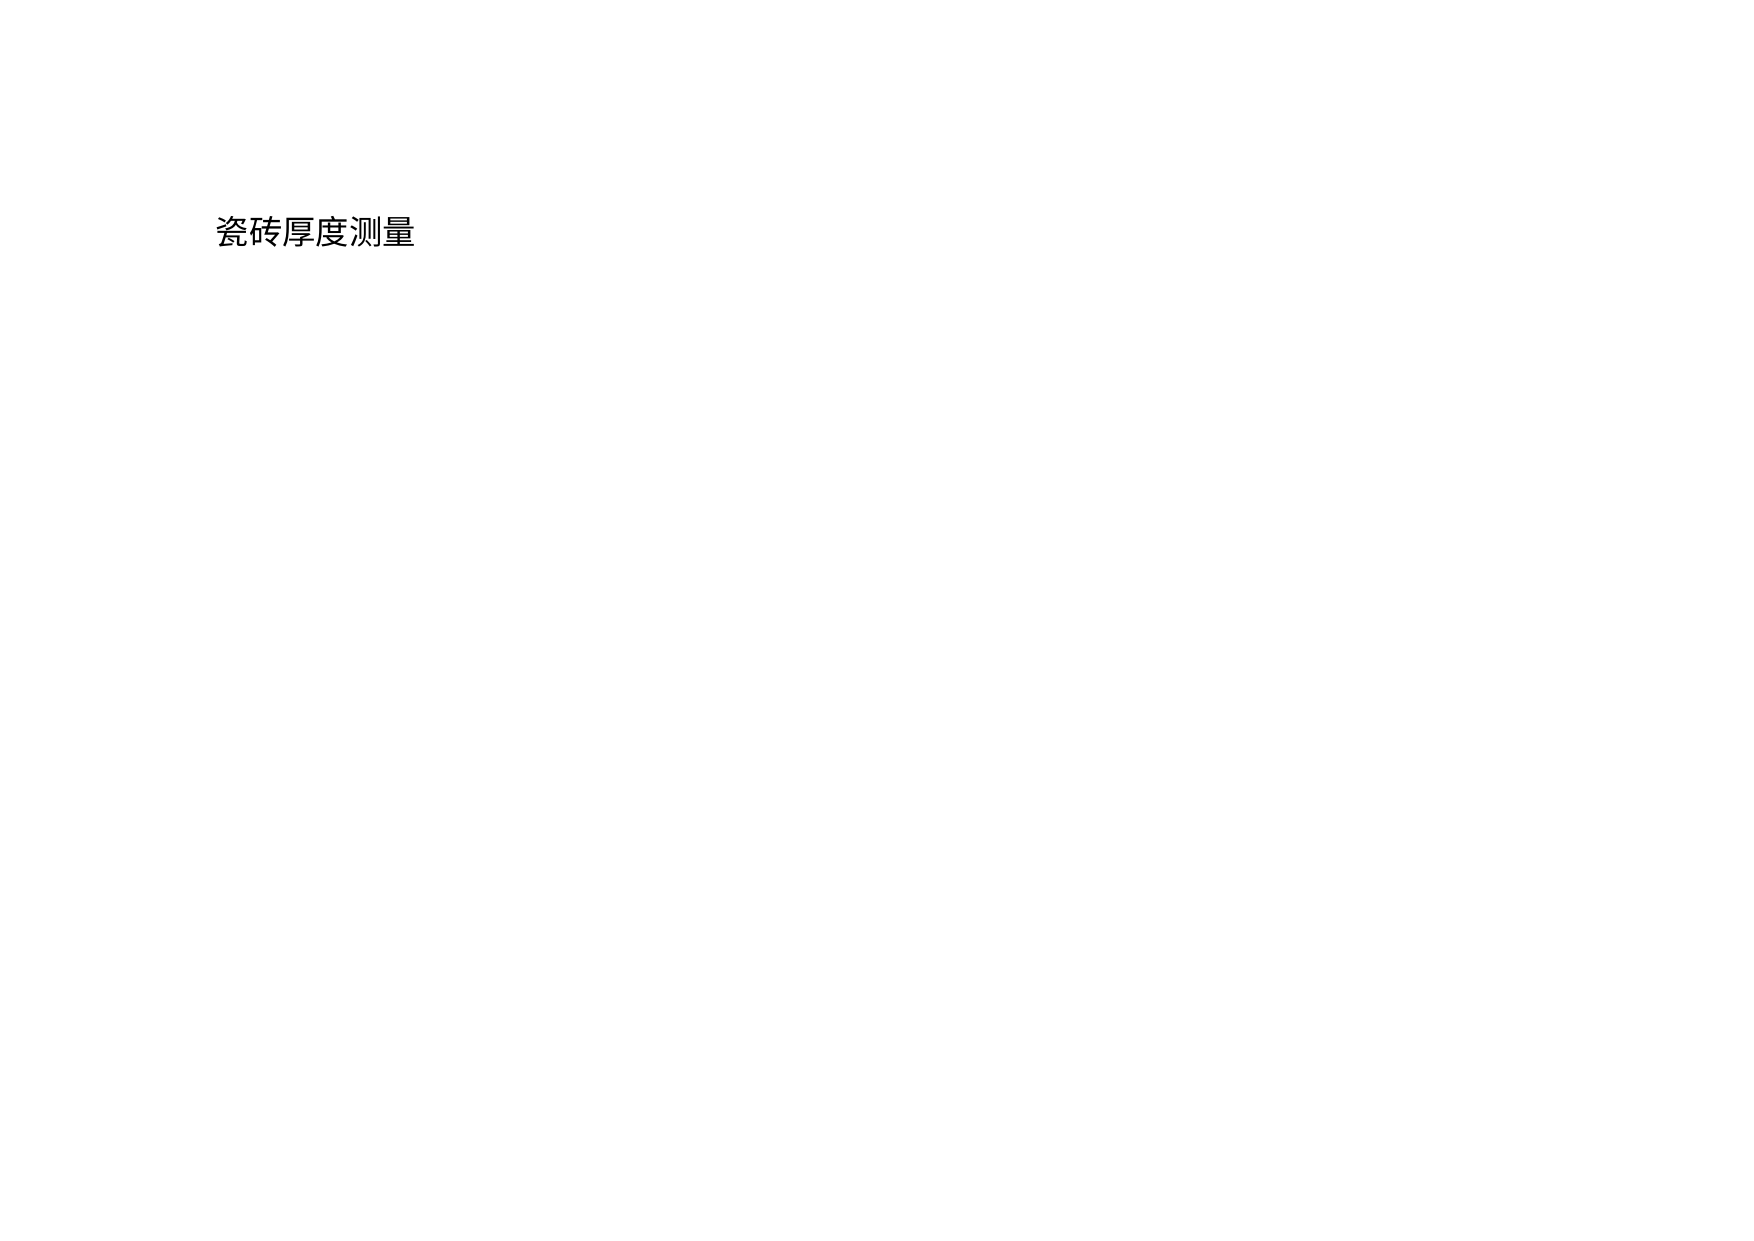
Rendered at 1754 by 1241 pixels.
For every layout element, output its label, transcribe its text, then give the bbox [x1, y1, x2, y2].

text 瓷砖厚度测量 [216, 198, 1604, 263]
